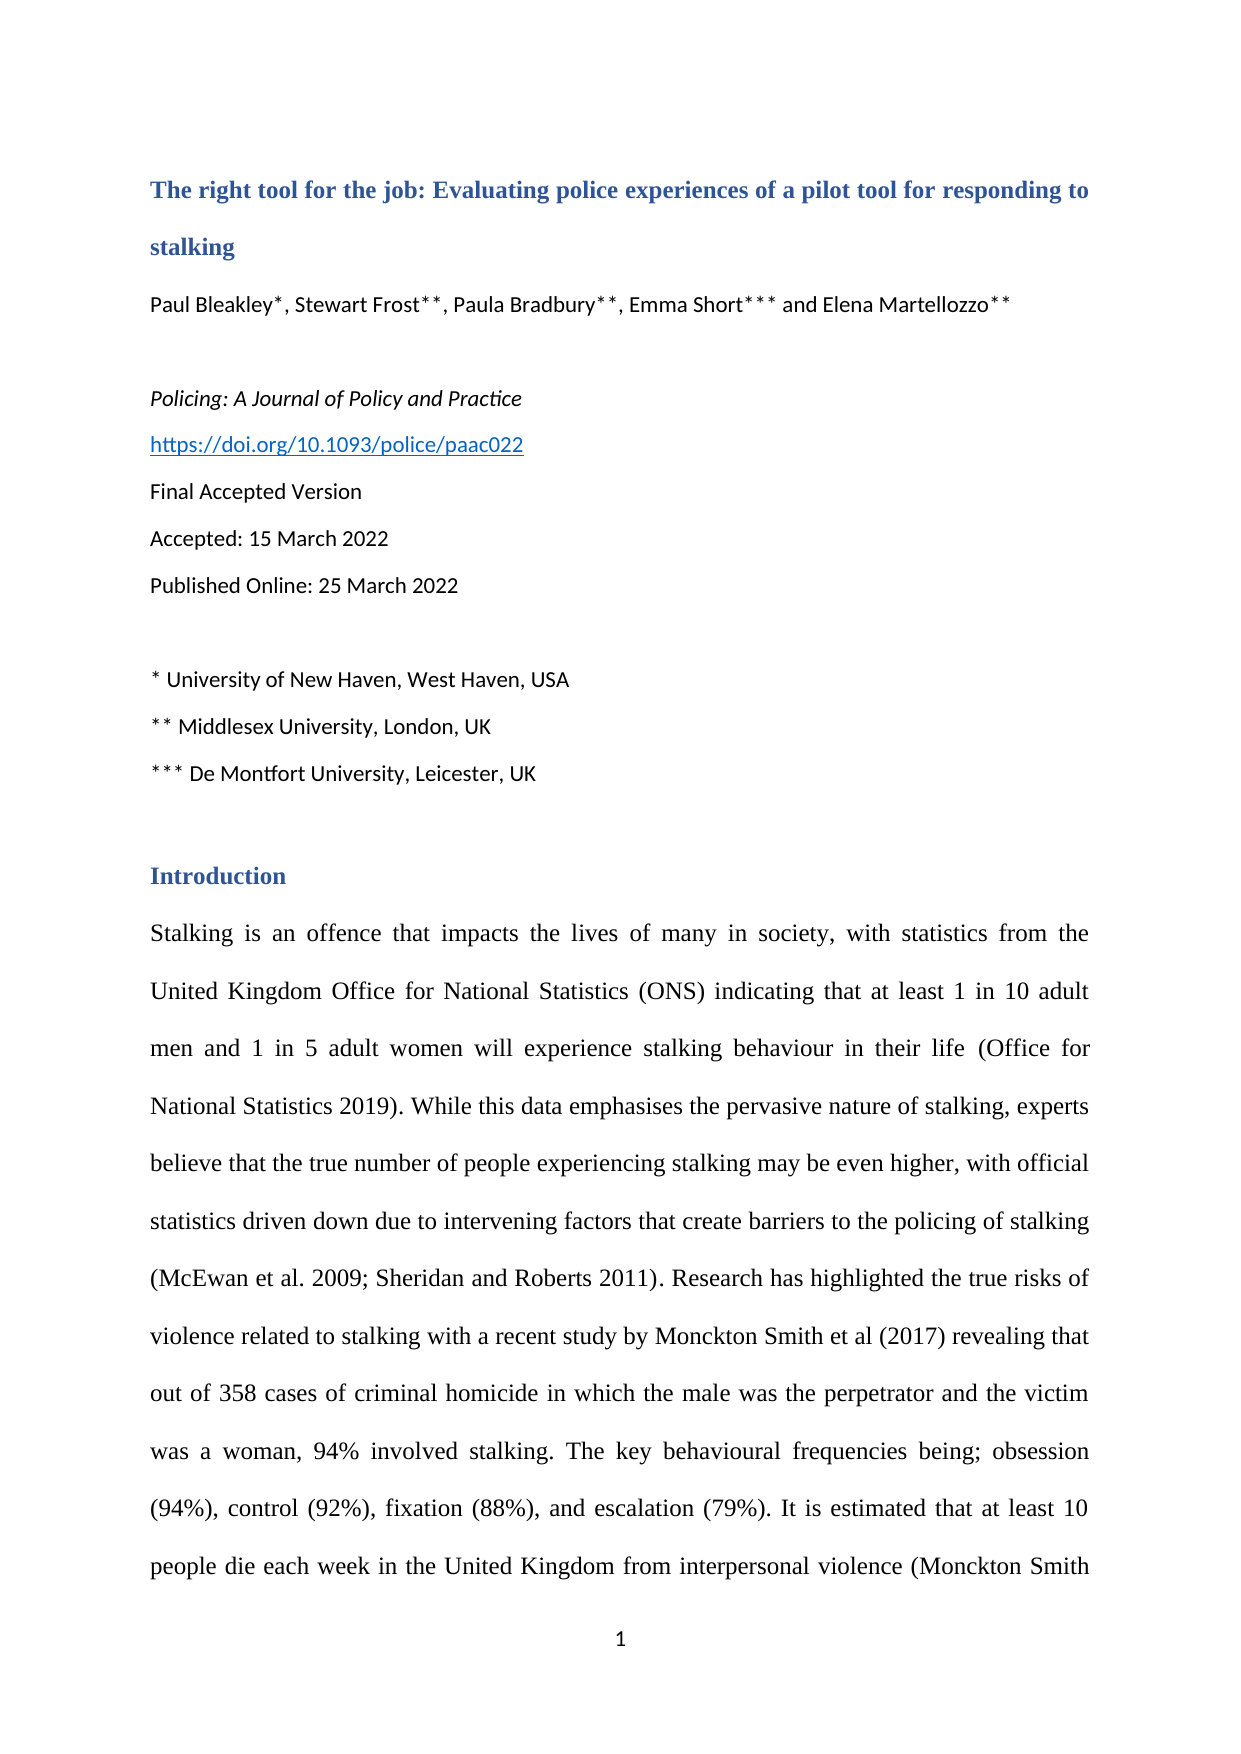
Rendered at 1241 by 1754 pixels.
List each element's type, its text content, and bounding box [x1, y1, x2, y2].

text * University of New Haven, West Haven, USA [150, 665, 1090, 693]
text Accepted: 15 March 2022 [150, 524, 1090, 552]
text Final Accepted Version [150, 477, 1090, 506]
text Paul Bleakley*, Stewart Frost**, Paula Bradbury**, Emma Short*** and Elena Martellozzo** [150, 290, 1090, 318]
text Policing: A Journal of Policy and Practice [150, 384, 1090, 412]
subtitle The right tool for the job: Evaluating police experiences of a pilot tool for responding to stalking [150, 175, 1090, 261]
text *** De Montfort University, Leicester, UK [150, 759, 1090, 787]
text Published Online: 25 March 2022 [150, 571, 1090, 599]
text ** Middlesex University, London, UK [150, 712, 1090, 740]
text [150, 918, 1090, 1579]
subtitle Introduction [150, 861, 1090, 889]
text https://doi.org/10.1093/police/paac022 [150, 431, 1090, 459]
